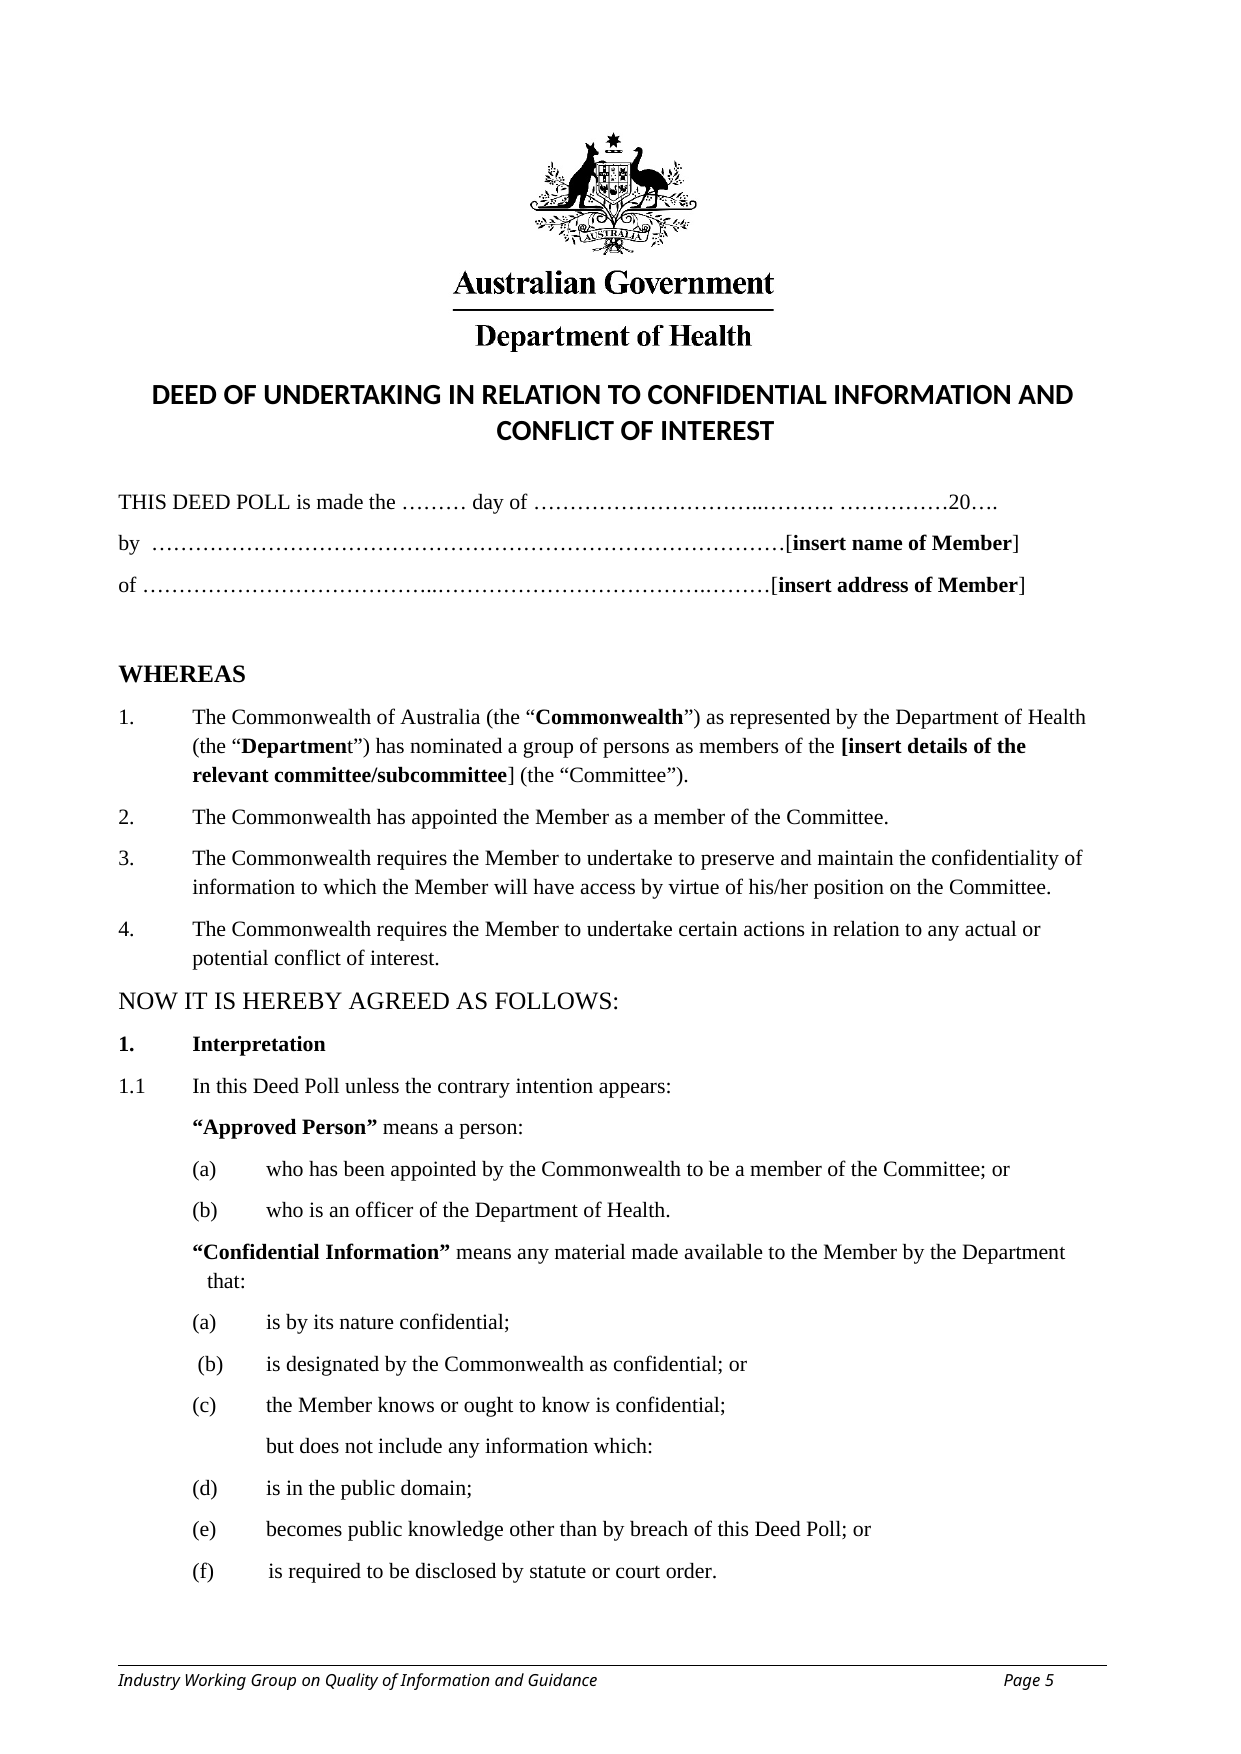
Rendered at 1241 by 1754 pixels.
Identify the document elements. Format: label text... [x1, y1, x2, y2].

text “Approved Person” means a person: [118, 1114, 1107, 1139]
text (a) who has been appointed by the Commonwealth to be a member of the Committee; or [192, 1156, 1107, 1181]
text but does not include any information which: [266, 1433, 1107, 1459]
text of …………………………………..……………………………….………[insert address of Member] [118, 572, 1107, 597]
text 1.1 In this Deed Poll unless the contrary intention appears: [118, 1073, 1107, 1098]
text (b) who is an officer of the Department of Health. [192, 1197, 1107, 1222]
text (a) is by its nature confidential; [192, 1309, 1107, 1334]
text by ……………………………………………………………………………[insert name of Member] [118, 530, 1107, 556]
text 2. The Commonwealth has appointed the Member as a member of the Committee. [118, 804, 1107, 829]
text “Confidential Information” means any material made available to the Member by the Department that: [192, 1239, 1107, 1293]
text 1. Interpretation [118, 1031, 1107, 1057]
text NOW IT IS HEREBY AGREED AS FOLLOWS: [118, 986, 1107, 1015]
text 4. The Commonwealth requires the Member to undertake certain actions in relation to any actual or potential conflict of interest. [118, 916, 1107, 970]
text 1. The Commonwealth of Australia (the “Commonwealth”) as represented by the Department of Health (the “Department”) has nominated a group of persons as members of the [insert details of the relevant committee/subcommittee] (the “Committee”). [118, 704, 1107, 787]
text (b) is designated by the Commonwealth as confidential; or [192, 1351, 1107, 1376]
text 3. The Commonwealth requires the Member to undertake to preserve and maintain the confidentiality of information to which the Member will have access by virtue of his/her position on the Committee. [118, 845, 1107, 899]
subtitle DEED OF UNDERTAKING IN RELATION TO CONFIDENTIAL INFORMATION AND CONFLICT OF INTEREST [118, 376, 1107, 448]
picture [448, 132, 778, 352]
text (c) the Member knows or ought to know is confidential; [192, 1392, 1107, 1417]
text (f) is required to be disclosed by statute or court order. [192, 1558, 1107, 1583]
text (e) becomes public knowledge other than by breach of this Deed Poll; or [192, 1516, 1107, 1542]
text (d) is in the public domain; [192, 1475, 1107, 1500]
text THIS DEED POLL is made the ……… day of …………………………..………. ……………20…. [118, 489, 1107, 514]
text WHEREAS [118, 659, 1107, 687]
